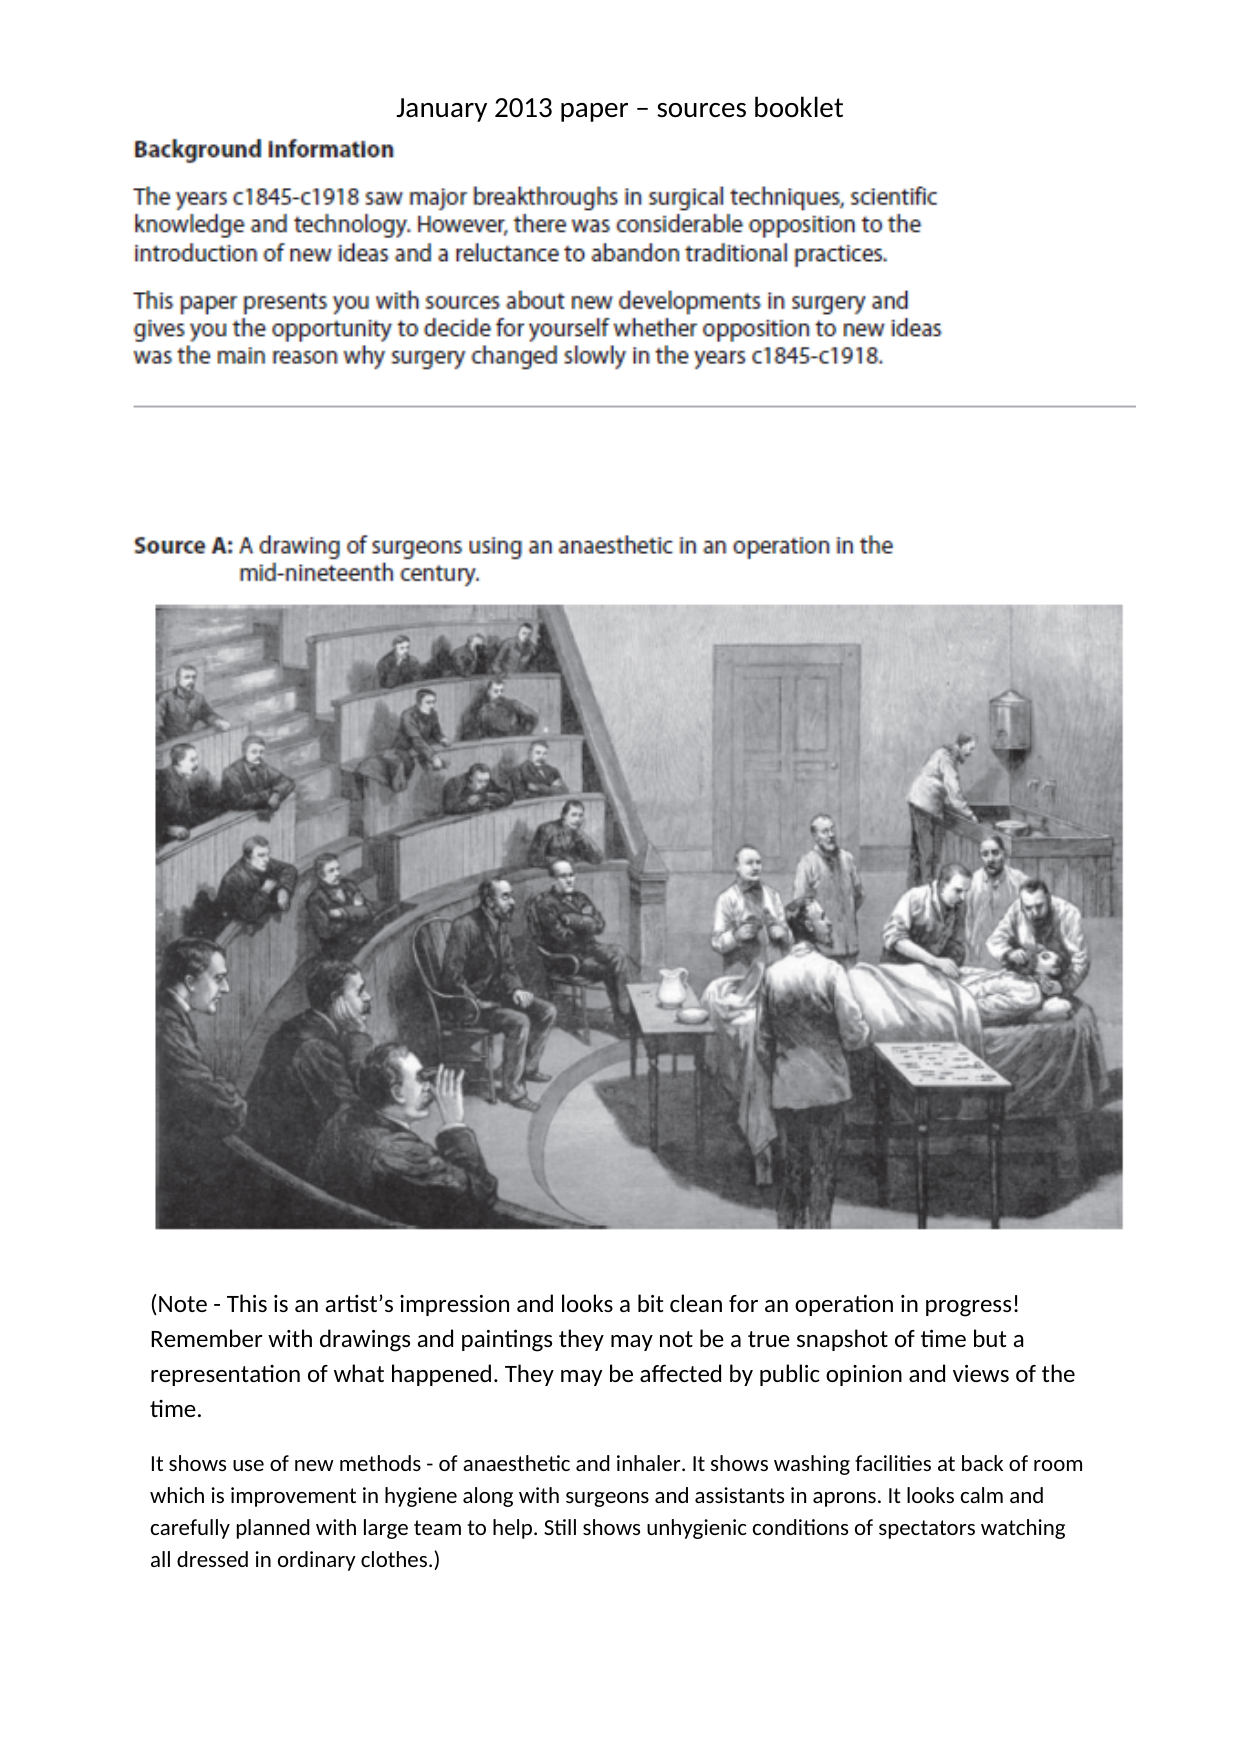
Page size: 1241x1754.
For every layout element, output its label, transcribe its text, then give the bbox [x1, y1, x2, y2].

text January 2013 paper – sources booklet [150, 89, 1090, 124]
picture [129, 124, 1136, 1262]
text (Note - This is an artist’s impression and looks a bit clean for an operation in progress! Remember with drawings and paintings they may not be a true snapshot of time but a representation of what happened. They may be affected by public opinion and views of the time. [150, 1262, 1090, 1424]
text It shows use of new methods - of anaesthetic and inhaler. It shows washing facilities at back of room which is improvement in hygiene along with surgeons and assistants in aprons. It looks calm and carefully planned with large team to help. Still shows unhygienic conditions of spectators watching all dressed in ordinary clothes.) [150, 1449, 1090, 1574]
